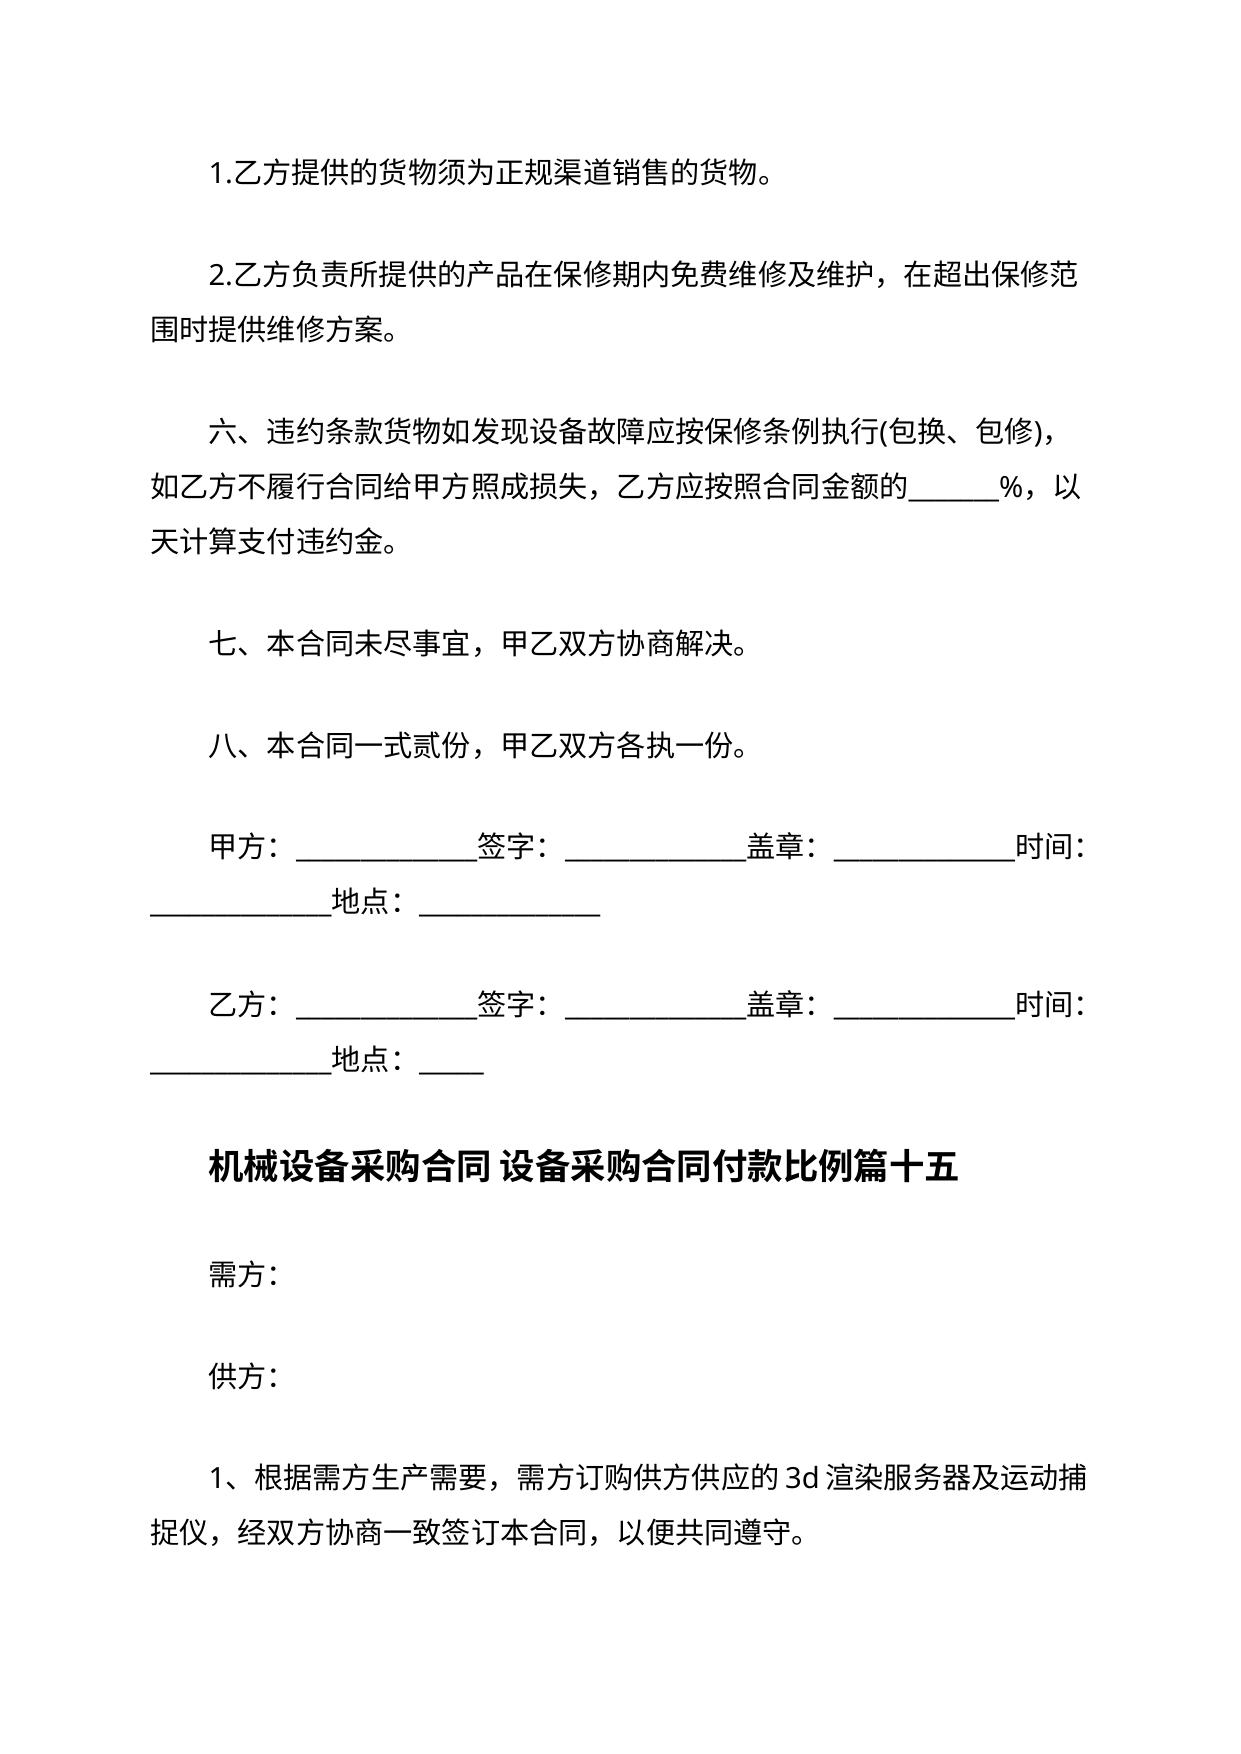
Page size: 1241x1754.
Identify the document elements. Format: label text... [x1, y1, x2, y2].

text 八、本合同一式贰份，甲乙双方各执一份。 [150, 722, 1090, 764]
text 供方： [150, 1353, 1090, 1396]
text 需方： [150, 1251, 1090, 1294]
text 七、本合同未尽事宜，甲乙双方协商解决。 [150, 621, 1090, 663]
text 2.乙方负责所提供的产品在保修期内免费维修及维护，在超出保修范围时提供维修方案。 [150, 252, 1090, 349]
text 1、根据需方生产需要，需方订购供方供应的3d渲染服务器及运动捕捉仪，经双方协商一致签订本合同，以便共同遵守。 [150, 1455, 1090, 1552]
text 1.乙方提供的货物须为正规渠道销售的货物。 [150, 150, 1090, 192]
text 六、违约条款货物如发现设备故障应按保修条例执行(包换、包修)，如乙方不履行合同给甲方照成损失，乙方应按照合同金额的_______%，以天计算支付违约金。 [150, 409, 1090, 561]
text 机械设备采购合同 设备采购合同付款比例篇十五 [150, 1138, 1090, 1189]
text 甲方：______________签字：______________盖章：______________时间：______________地点：______________ [150, 824, 1090, 921]
text 乙方：______________签字：______________盖章：______________时间：______________地点：_____ [150, 981, 1090, 1078]
